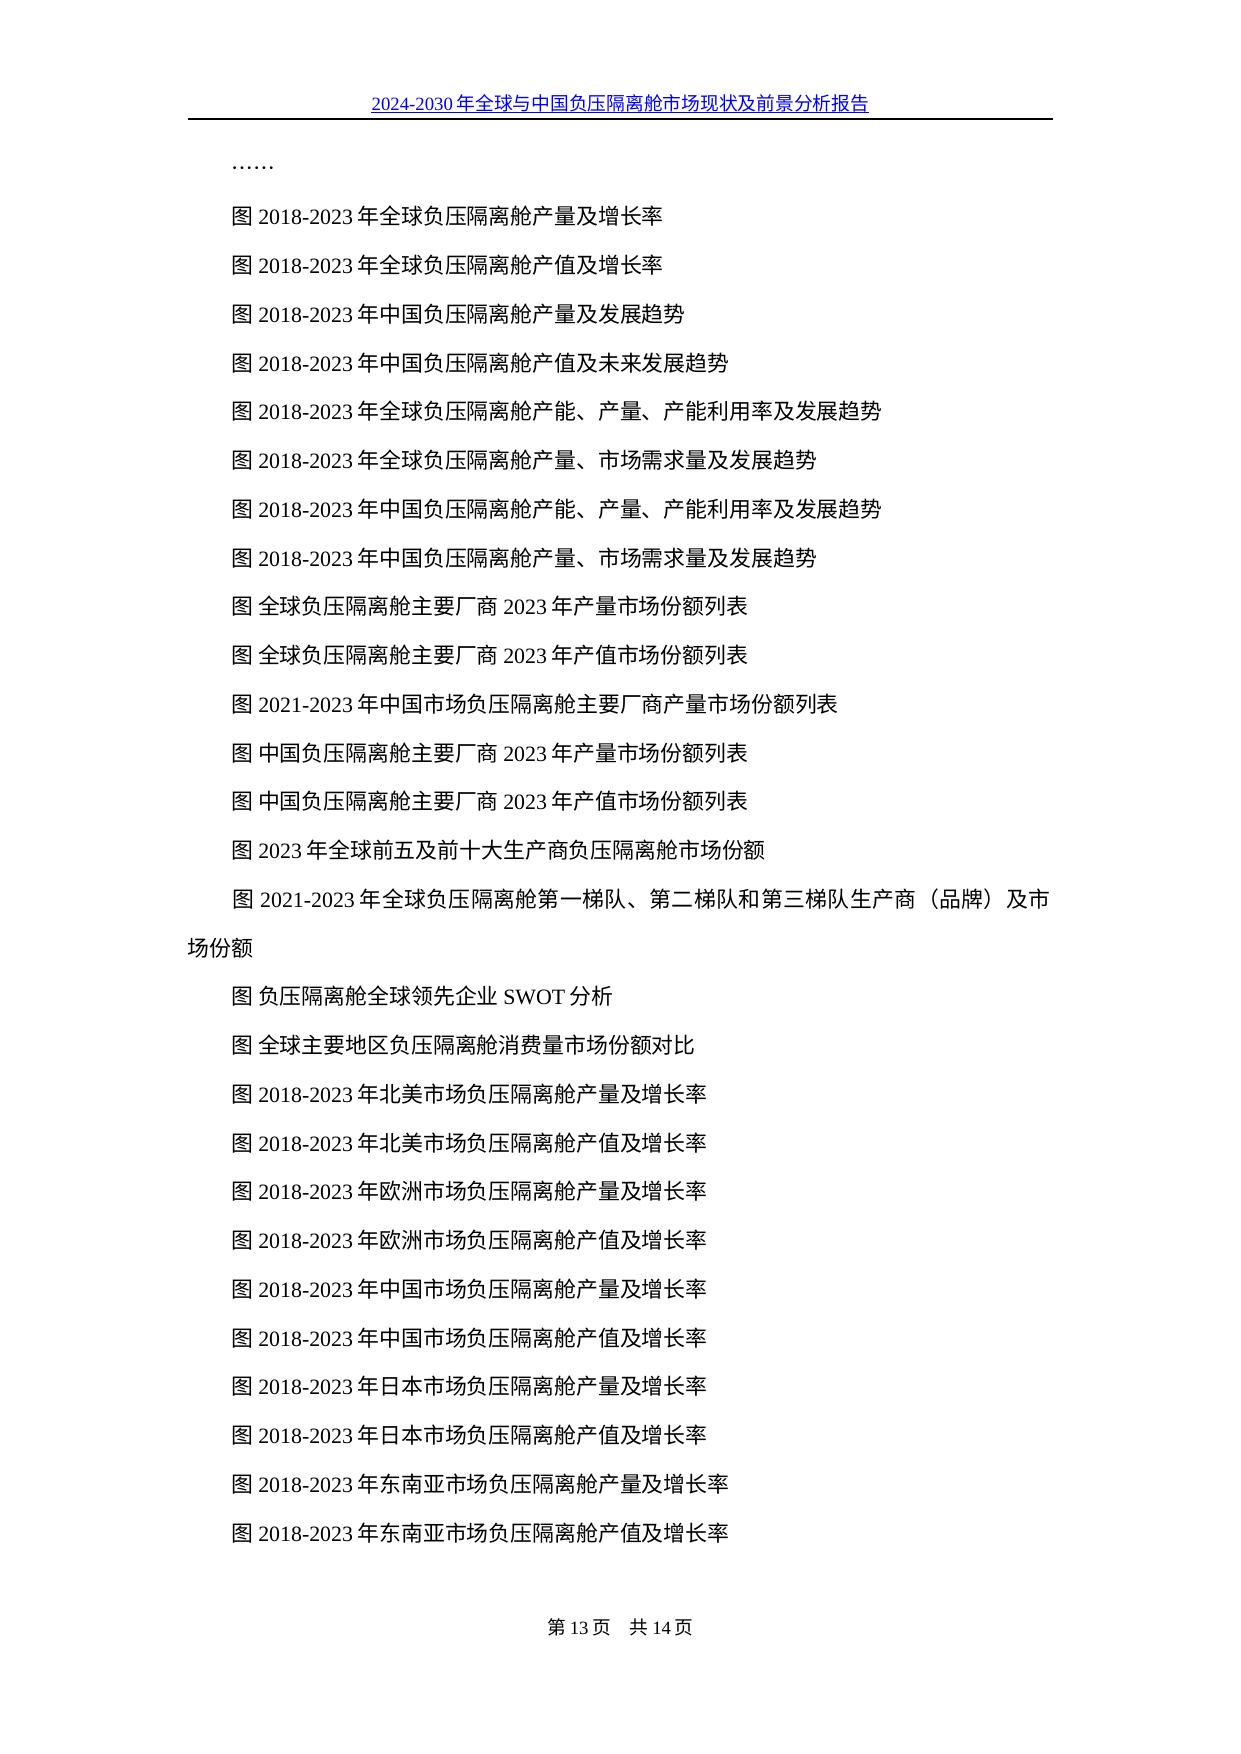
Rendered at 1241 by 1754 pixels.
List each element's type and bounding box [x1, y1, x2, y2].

text [187, 150, 1053, 1548]
